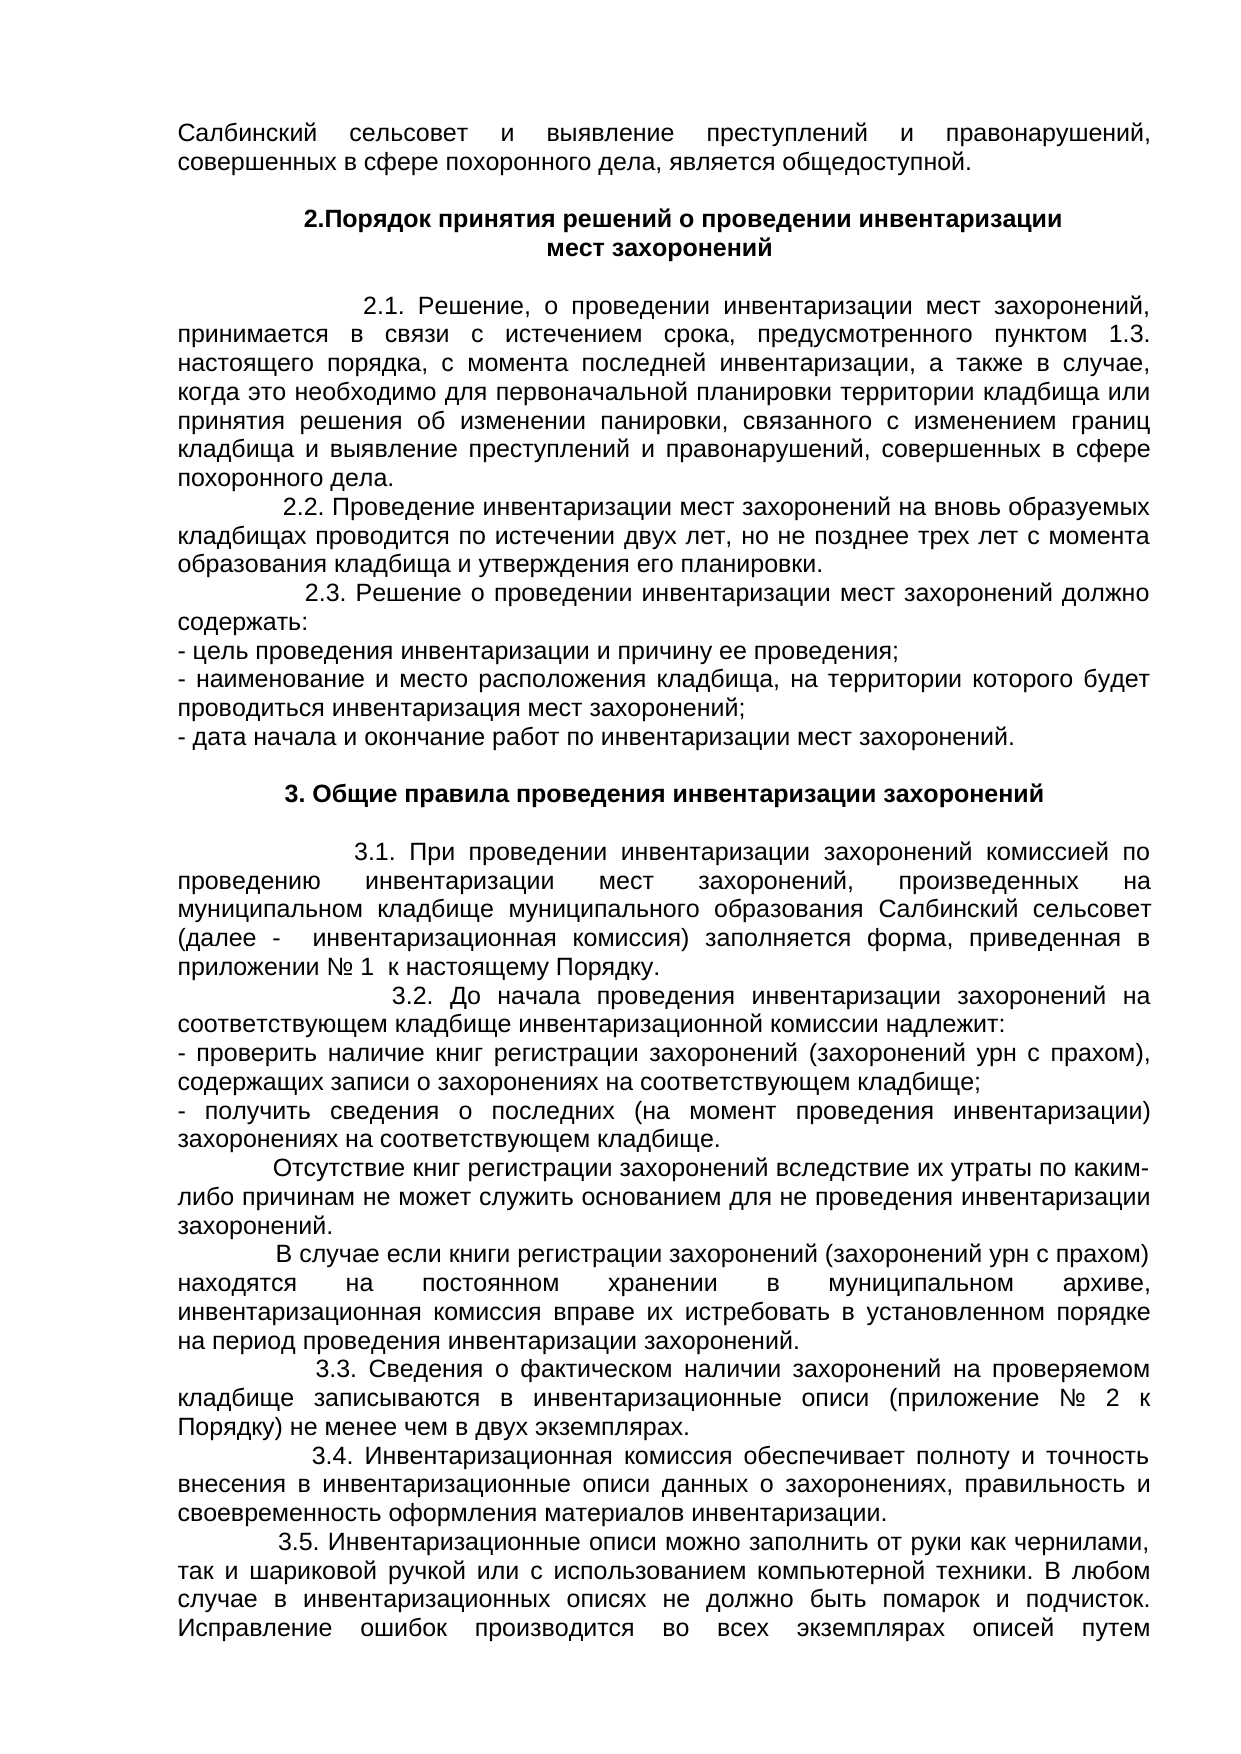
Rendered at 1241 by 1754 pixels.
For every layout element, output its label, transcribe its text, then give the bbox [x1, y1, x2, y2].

text - получить сведения о последних (на момент проведения инвентаризации) захоронениях на соответствующем кладбище. [177, 1096, 1152, 1153]
text 3.4. Инвентаризационная комиссия обеспечивает полноту и точность внесения в инвентаризационные описи данных о захоронениях, правильность и своевременность оформления материалов инвентаризации. [177, 1441, 1152, 1527]
text - наименование и место расположения кладбища, на территории которого будет проводиться инвентаризация мест захоронений; [177, 664, 1152, 722]
text 2.2. Проведение инвентаризации мест захоронений на вновь образуемых кладбищах проводится по истечении двух лет, но не позднее трех лет с момента образования кладбища и утверждения его планировки. [177, 492, 1152, 578]
text мест захоронений [290, 233, 1152, 262]
text Отсутствие книг регистрации захоронений вследствие их утраты по каким-либо причинам не может служить основанием для не проведения инвентаризации захоронений. [177, 1153, 1152, 1239]
text 2.3. Решение о проведении инвентаризации мест захоронений должно содержать: [177, 578, 1152, 636]
text 3.1. При проведении инвентаризации захоронений комиссией по проведению инвентаризации мест захоронений, произведенных на муниципальном кладбище муниципального образования Салбинский сельсовет (далее - инвентаризационная комиссия) заполняется форма, приведенная в приложении № 1 к настоящему Порядку. [177, 837, 1152, 981]
text 3.2. До начала проведения инвентаризации захоронений на соответствующем кладбище инвентаризационной комиссии надлежит: [177, 981, 1152, 1038]
text 2.1. Решение, о проведении инвентаризации мест захоронений, принимается в связи с истечением срока, предусмотренного пунктом 1.3. настоящего порядка, с момента последней инвентаризации, а также в случае, когда это необходимо для первоначальной планировки территории кладбища или принятия решения об изменении панировки, связанного с изменением границ кладбища и выявление преступлений и правонарушений, совершенных в сфере похоронного дела. [177, 291, 1152, 492]
text 3.3. Сведения о фактическом наличии захоронений на проверяемом кладбище записываются в инвентаризационные описи (приложение № 2 к Порядку) не менее чем в двух экземплярах. [177, 1354, 1152, 1441]
text - проверить наличие книг регистрации захоронений (захоронений урн с прахом), содержащих записи о захоронениях на соответствующем кладбище; [177, 1038, 1152, 1096]
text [177, 1527, 1152, 1642]
text - дата начала и окончание работ по инвентаризации мест захоронений. [177, 722, 1152, 751]
text - цель проведения инвентаризации и причину ее проведения; [177, 636, 1152, 664]
text 3. Общие правила проведения инвентаризации захоронений [177, 779, 1152, 808]
text 2.Порядок принятия решений о проведении инвентаризации [215, 204, 1152, 233]
text В случае если книги регистрации захоронений (захоронений урн с прахом) находятся на постоянном хранении в муниципальном архиве, инвентаризационная комиссия вправе их истребовать в установленном порядке на период проведения инвентаризации захоронений. [177, 1239, 1152, 1354]
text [177, 118, 1152, 176]
